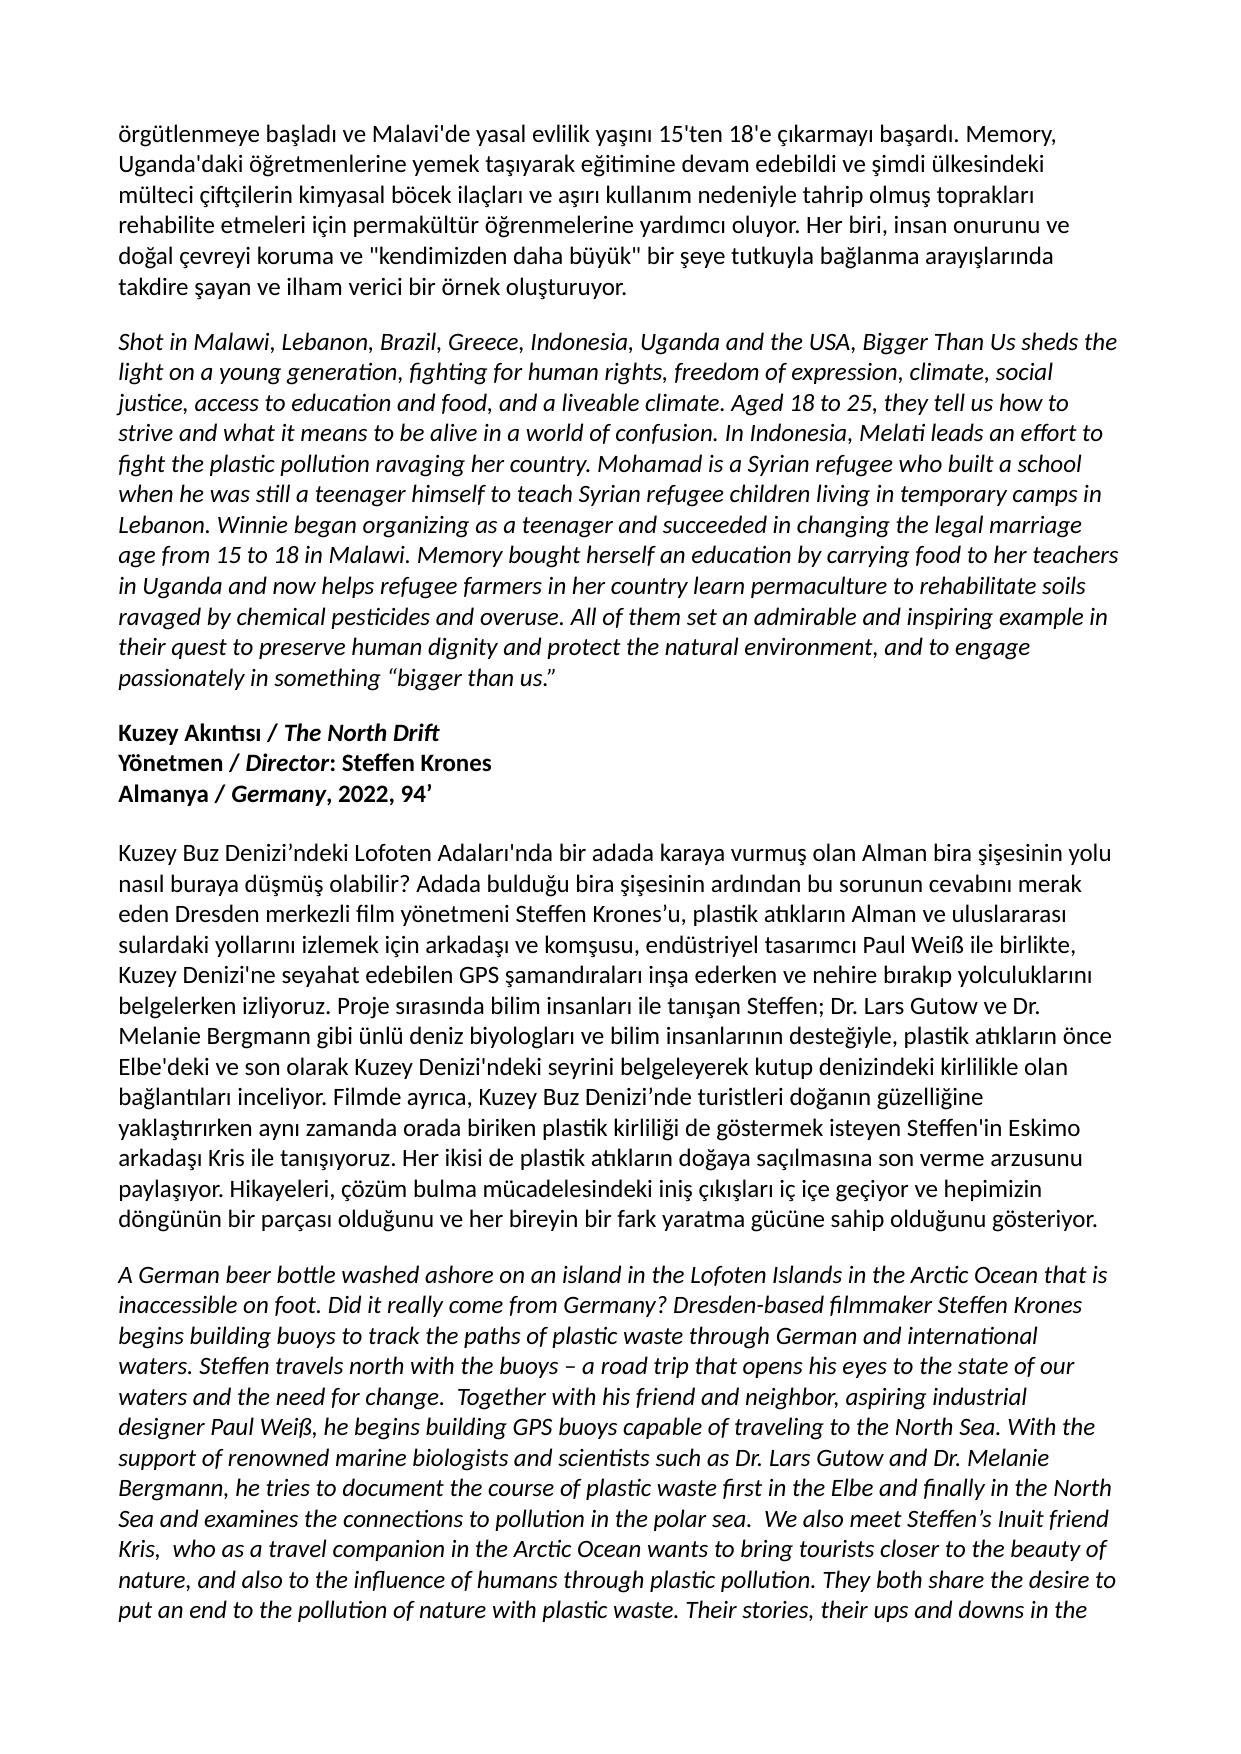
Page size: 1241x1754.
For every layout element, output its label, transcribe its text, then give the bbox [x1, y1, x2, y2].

text Yönetmen / Director: Steffen Krones [118, 748, 1122, 778]
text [118, 118, 1122, 301]
text Kuzey Akıntısı / The North Drift [118, 717, 1122, 748]
text Kuzey Buz Denizi’ndeki Lofoten Adaları'nda bir adada karaya vurmuş olan Alman bira şişesinin yolu nasıl buraya düşmüş olabilir? Adada bulduğu bira şişesinin ardından bu sorunun cevabını merak eden Dresden merkezli film yönetmeni Steffen Krones’u, plastik atıkların Alman ve uluslararası sulardaki yollarını izlemek için arkadaşı ve komşusu, endüstriyel tasarımcı Paul Weiß ile birlikte, Kuzey Denizi'ne seyahat edebilen GPS şamandıraları inşa ederken ve nehire bırakıp yolculuklarını belgelerken izliyoruz. Proje sırasında bilim insanları ile tanışan Steffen; Dr. Lars Gutow ve Dr. Melanie Bergmann gibi ünlü deniz biyologları ve bilim insanlarının desteğiyle, plastik atıkların önce Elbe'deki ve son olarak Kuzey Denizi'ndeki seyrini belgeleyerek kutup denizindeki kirlilikle olan bağlantıları inceliyor. Filmde ayrıca, Kuzey Buz Denizi’nde turistleri doğanın güzelliğine yaklaştırırken aynı zamanda orada biriken plastik kirliliği de göstermek isteyen Steffen'in Eskimo arkadaşı Kris ile tanışıyoruz. Her ikisi de plastik atıkların doğaya saçılmasına son verme arzusunu paylaşıyor. Hikayeleri, çözüm bulma mücadelesindeki iniş çıkışları iç içe geçiyor ve hepimizin döngünün bir parçası olduğunu ve her bireyin bir fark yaratma gücüne sahip olduğunu gösteriyor. [118, 837, 1122, 1234]
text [118, 1259, 1122, 1625]
text Almanya / Germany, 2022, 94’ [118, 778, 1122, 809]
text Shot in Malawi, Lebanon, Brazil, Greece, Indonesia, Uganda and the USA, Bigger Than Us sheds the light on a young generation, fighting for human rights, freedom of expression, climate, social justice, access to education and food, and a liveable climate. Aged 18 to 25, they tell us how to strive and what it means to be alive in a world of confusion. In Indonesia, Melati leads an effort to fight the plastic pollution ravaging her country. Mohamad is a Syrian refugee who built a school when he was still a teenager himself to teach Syrian refugee children living in temporary camps in Lebanon. Winnie began organizing as a teenager and succeeded in changing the legal marriage age from 15 to 18 in Malawi. Memory bought herself an education by carrying food to her teachers in Uganda and now helps refugee farmers in her country learn permaculture to rehabilitate soils ravaged by chemical pesticides and overuse. All of them set an admirable and inspiring example in their quest to preserve human dignity and protect the natural environment, and to engage passionately in something “bigger than us.” [118, 326, 1122, 692]
